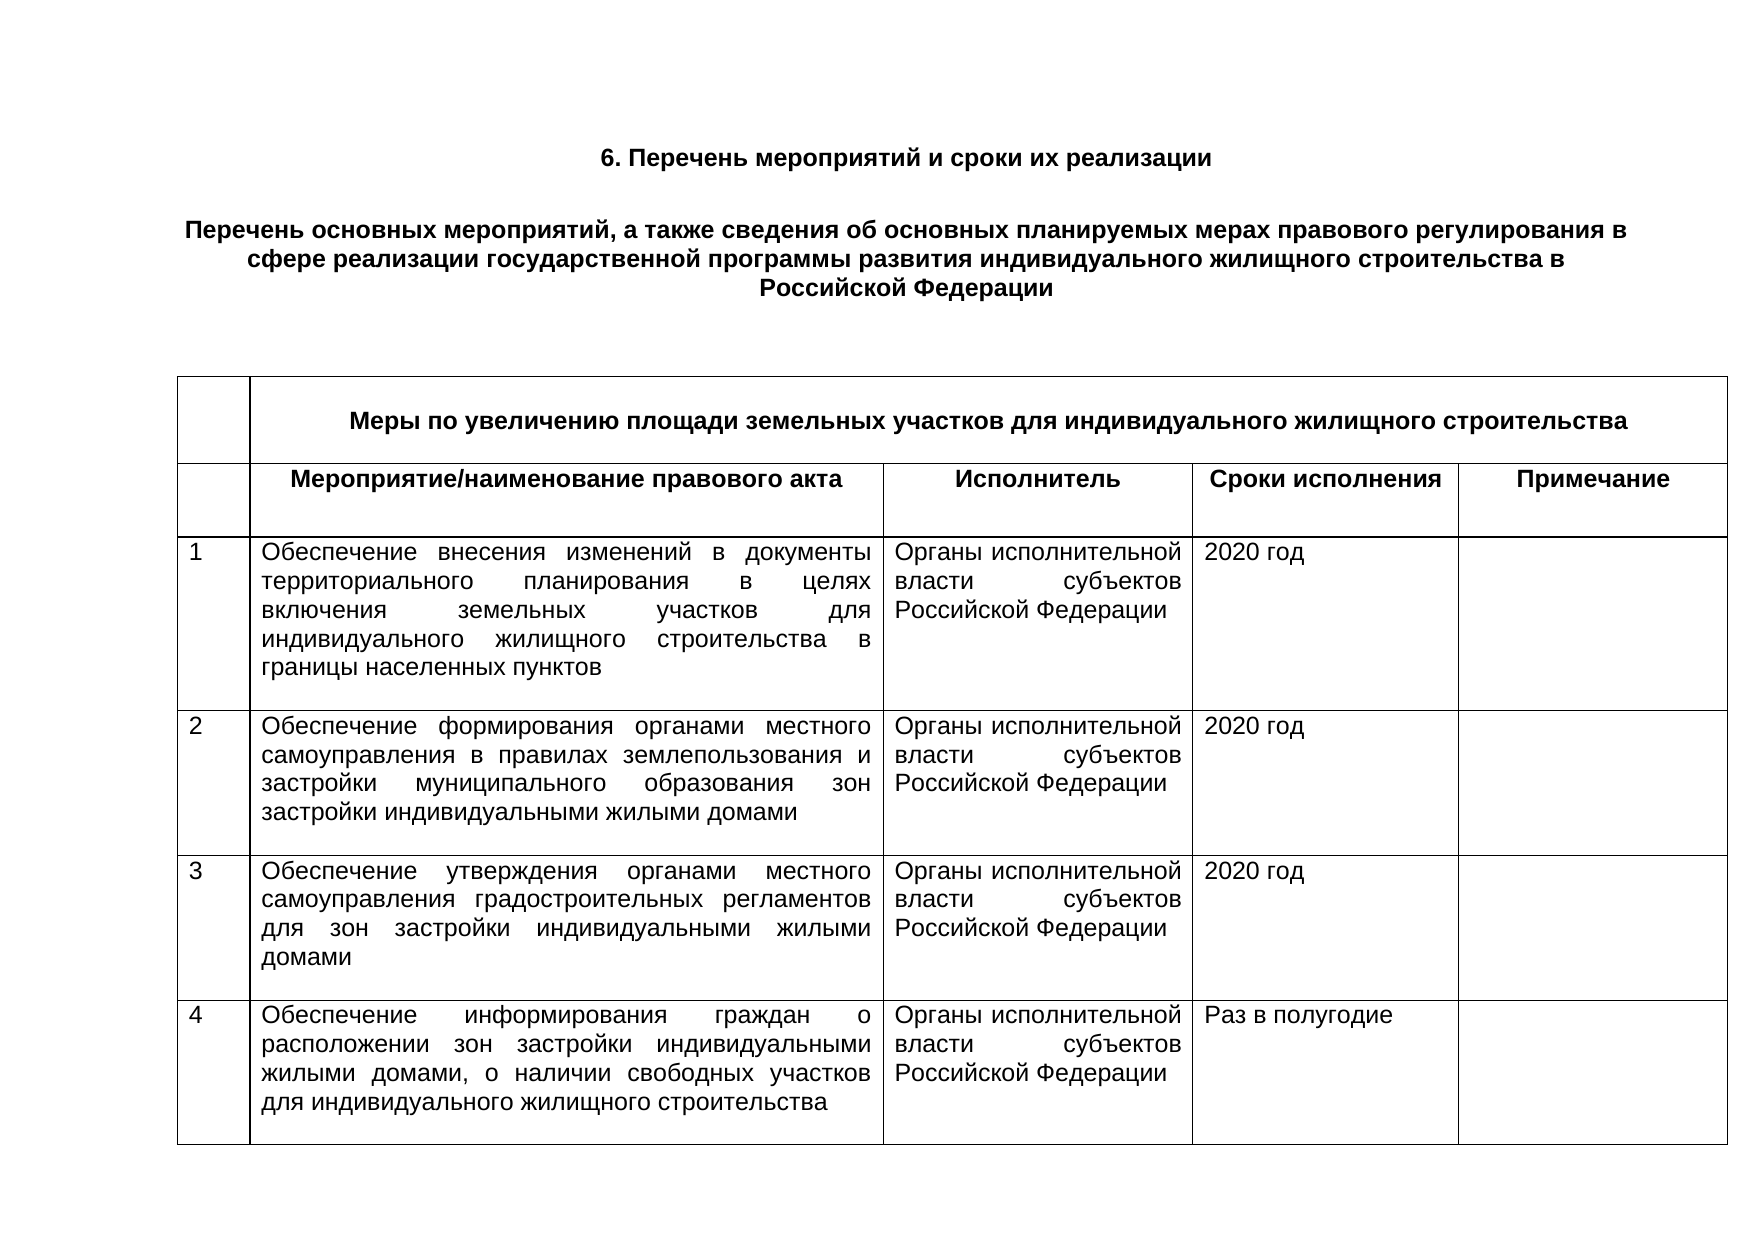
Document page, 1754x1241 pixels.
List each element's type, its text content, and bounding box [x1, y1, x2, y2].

subtitle Перечень мероприятий и сроки их реализации [177, 143, 1636, 172]
table_cell 2 [178, 711, 249, 855]
table_cell Органы исполнительной власти субъектов Российской Федерации [884, 711, 1192, 855]
table_cell Раз в полугодие [1193, 1001, 1458, 1144]
table_cell 2020 год [1193, 538, 1458, 710]
text Перечень основных мероприятий, а также сведения об основных планируемых мерах правового регулирования в сфере реализации государственной программы развития индивидуального жилищного строительства в Российской Федерации [177, 215, 1636, 301]
table_cell [1459, 711, 1727, 855]
table_cell Исполнитель [884, 464, 1192, 536]
table_cell 4 [178, 1001, 249, 1144]
table_cell 2020 год [1193, 856, 1458, 999]
table_cell [1459, 1001, 1727, 1144]
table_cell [884, 1001, 1192, 1144]
table_cell 1 [178, 538, 249, 710]
table_cell Мероприятие/наименование правового акта [251, 464, 883, 536]
table_cell Примечание [1459, 464, 1727, 536]
table_cell Обеспечение утверждения органами местного самоуправления градостроительных регламентов для зон застройки индивидуальными жилыми домами [251, 856, 883, 999]
table_header [178, 377, 249, 463]
table_cell Обеспечение формирования органами местного самоуправления в правилах землепользования и застройки муниципального образования зон застройки индивидуальными жилыми домами [251, 711, 883, 855]
table_cell [1459, 856, 1727, 999]
table_cell Обеспечение внесения изменений в документы территориального планирования в целях включения земельных участков для индивидуального жилищного строительства в границы населенных пунктов [251, 538, 883, 710]
table_cell 2020 год [1193, 711, 1458, 855]
table_cell [178, 464, 249, 536]
table_cell Органы исполнительной власти субъектов Российской Федерации [884, 538, 1192, 710]
table_cell 3 [178, 856, 249, 999]
table_cell [1459, 538, 1727, 710]
table_cell Сроки исполнения [1193, 464, 1458, 536]
table_header Меры по увеличению площади земельных участков для индивидуального жилищного строительства [251, 377, 1727, 463]
table_cell Обеспечение информирования граждан о расположении зон застройки индивидуальными жилыми домами, о наличии свободных участков для индивидуального жилищного строительства [251, 1001, 883, 1144]
table_cell Органы исполнительной власти субъектов Российской Федерации [884, 856, 1192, 999]
